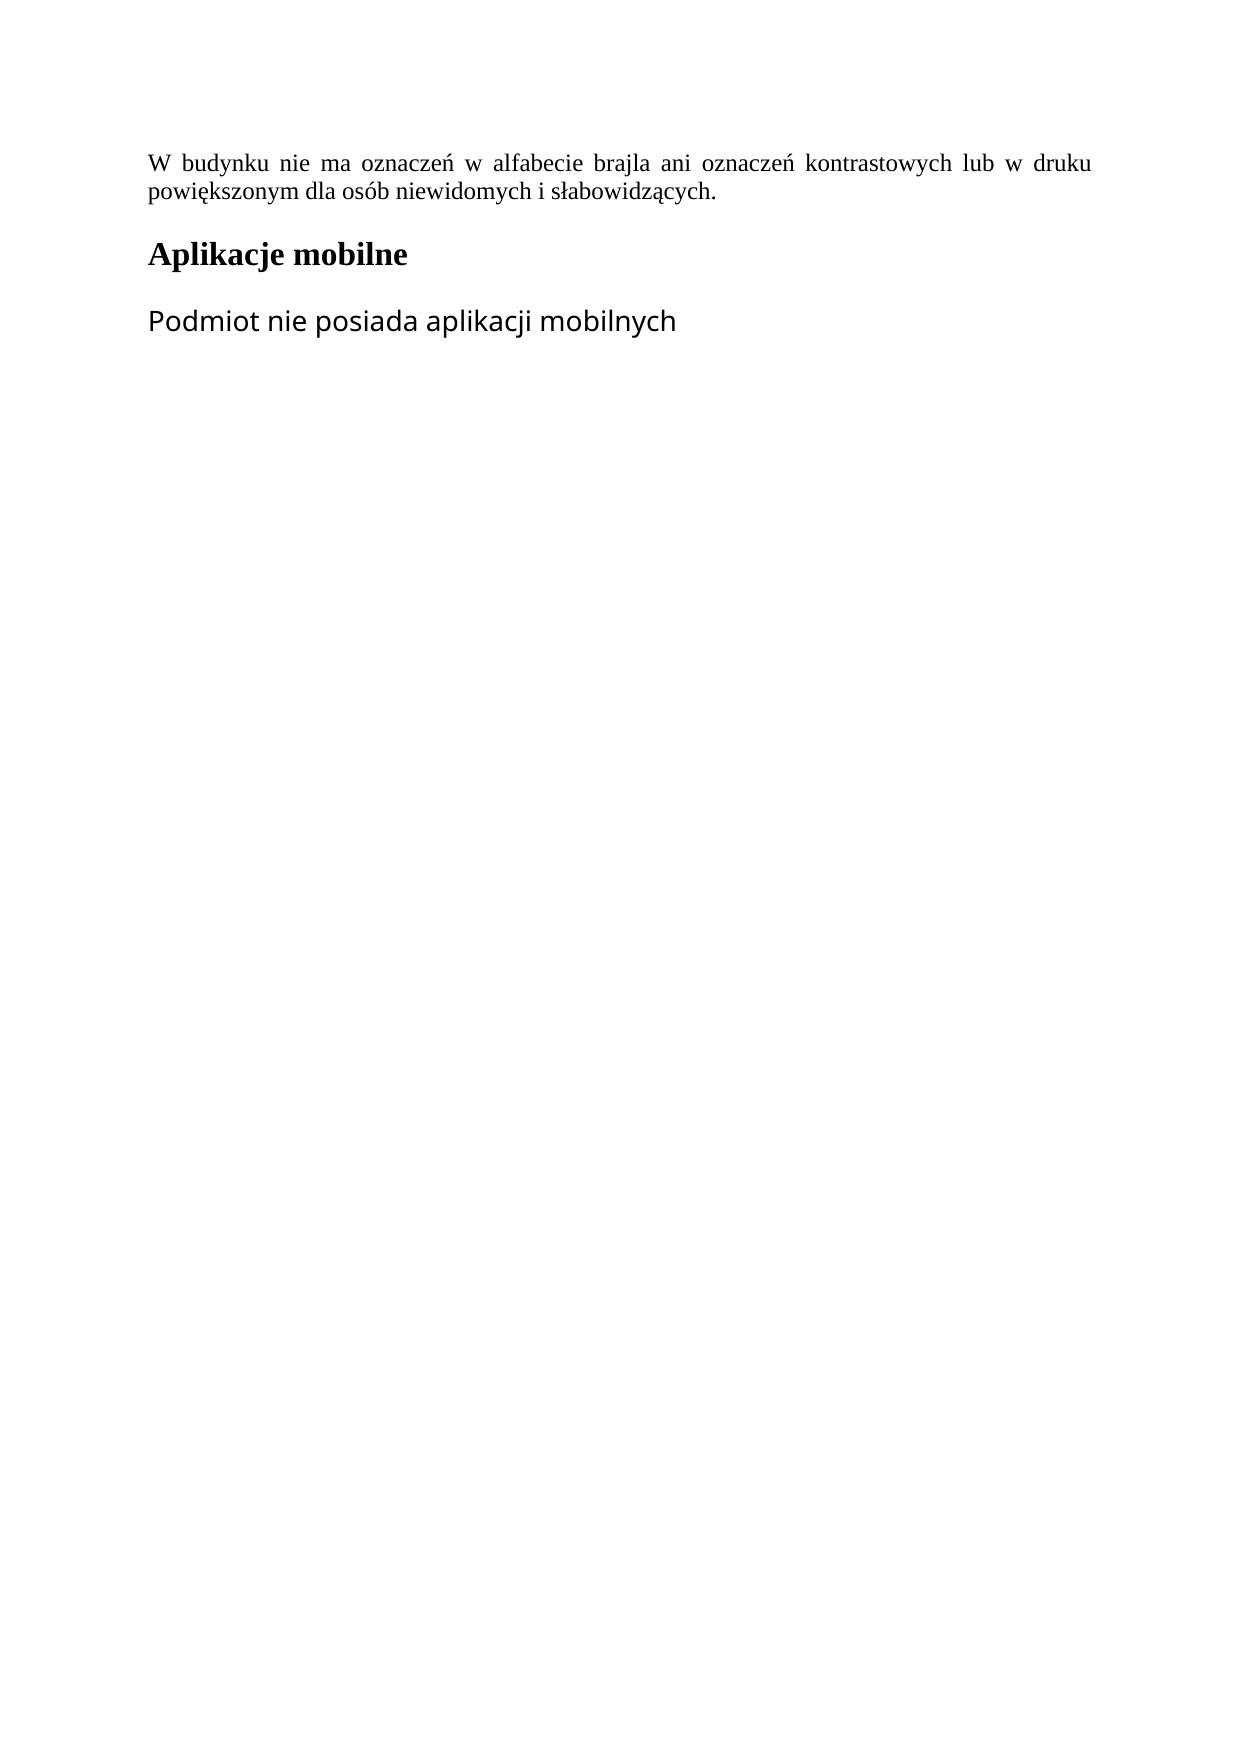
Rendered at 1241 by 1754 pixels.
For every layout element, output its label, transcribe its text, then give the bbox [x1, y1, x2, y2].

text Podmiot nie posiada aplikacji mobilnych [148, 302, 1093, 340]
text W budynku nie ma oznaczeń w alfabecie brajla ani oznaczeń kontrastowych lub w druku powiększonym dla osób niewidomych i słabowidzących. [148, 148, 1093, 205]
text Aplikacje mobilne [148, 234, 1093, 273]
